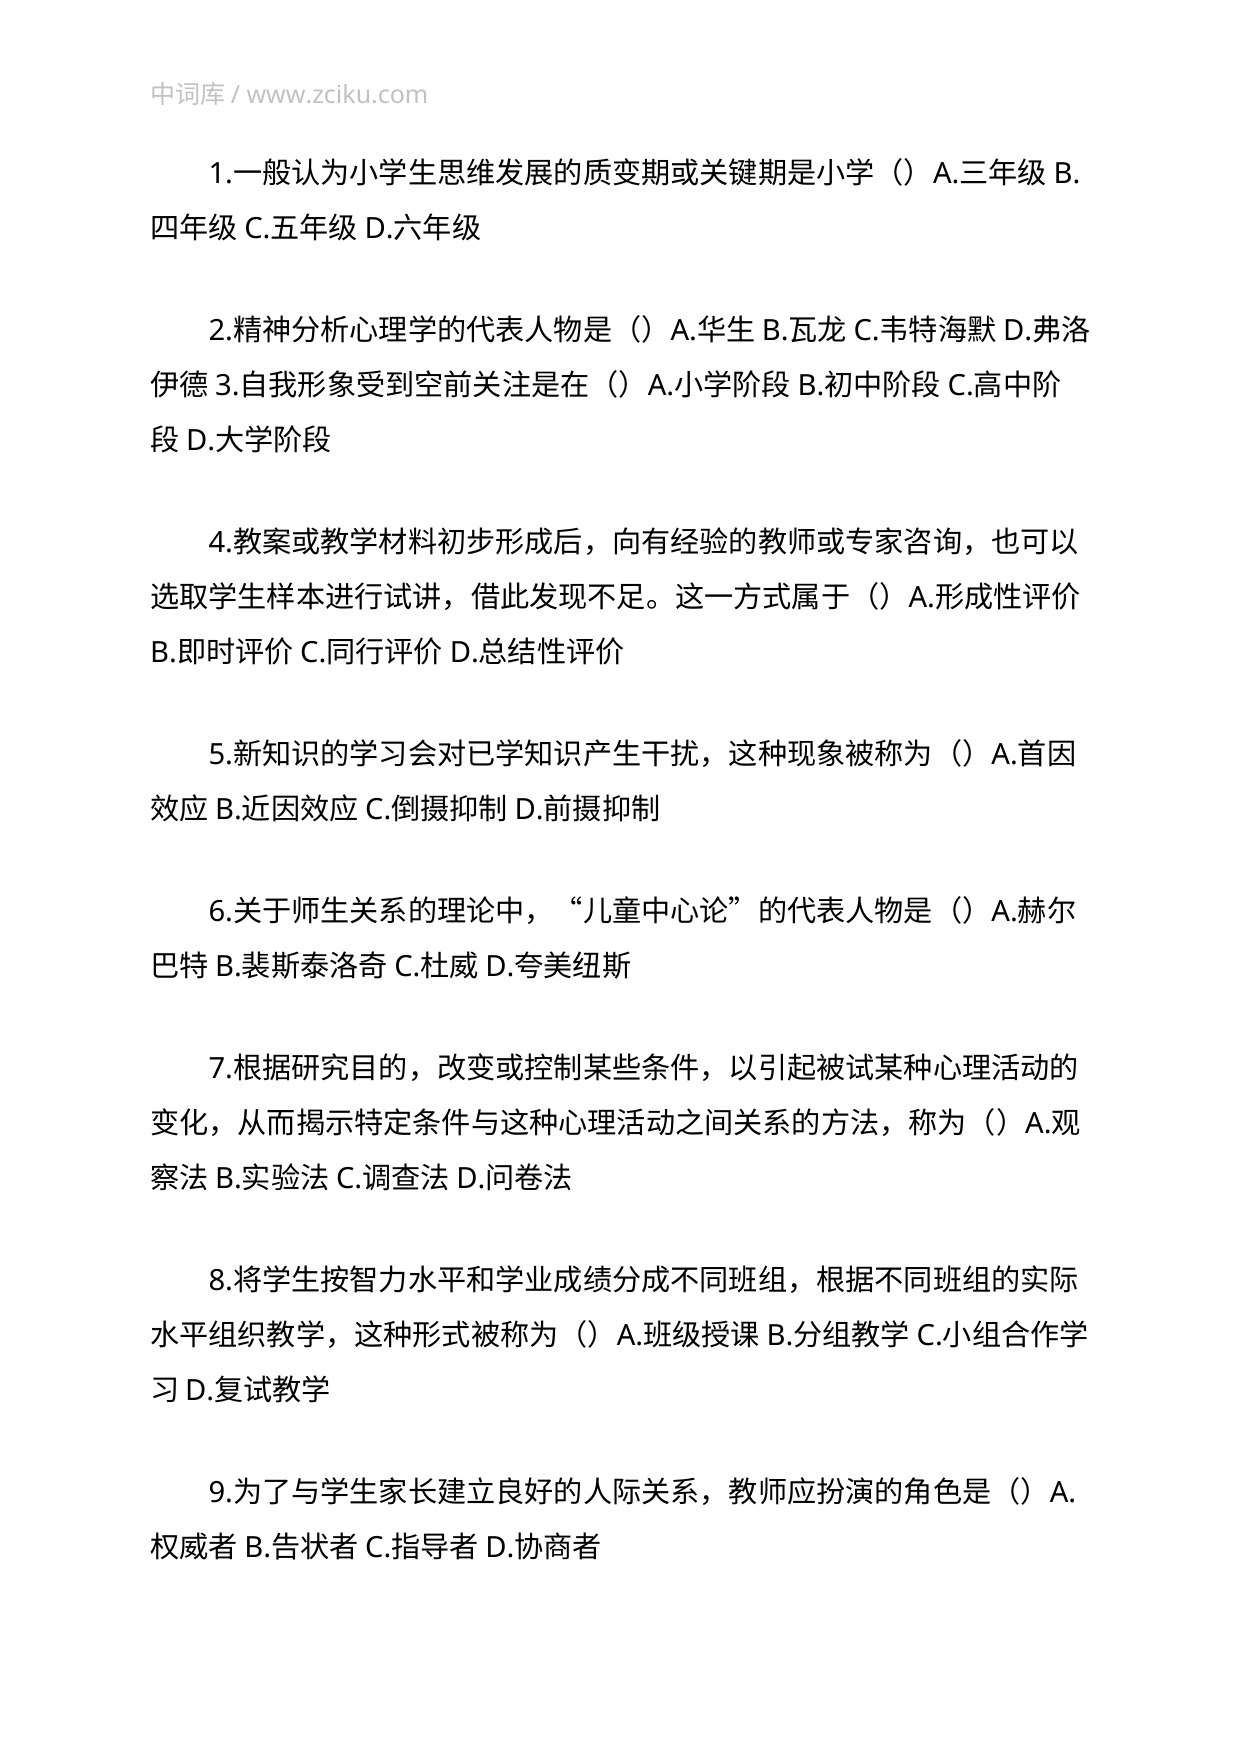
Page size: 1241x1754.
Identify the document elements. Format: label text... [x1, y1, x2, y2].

text 2.精神分析心理学的代表人物是（）A.华生 B.瓦龙 C.韦特海默 D.弗洛伊德 3.自我形象受到空前关注是在（）A.小学阶段 B.初中阶段 C.高中阶段 D.大学阶段 [150, 307, 1090, 459]
text 7.根据研究目的，改变或控制某些条件，以引起被试某种心理活动的变化，从而揭示特定条件与这种心理活动之间关系的方法，称为（）A.观察法 B.实验法 C.调查法 D.问卷法 [150, 1045, 1090, 1197]
text 4.教案或教学材料初步形成后，向有经验的教师或专家咨询，也可以选取学生样本进行试讲，借此发现不足。这一方式属于（）A.形成性评价 B.即时评价 C.同行评价 D.总结性评价 [150, 519, 1090, 671]
text 9.为了与学生家长建立良好的人际关系，教师应扮演的角色是（）A.权威者 B.告状者 C.指导者 D.协商者 [150, 1469, 1090, 1566]
text 5.新知识的学习会对已学知识产生干扰，这种现象被称为（）A.首因效应 B.近因效应 C.倒摄抑制 D.前摄抑制 [150, 731, 1090, 828]
text 8.将学生按智力水平和学业成绩分成不同班组，根据不同班组的实际水平组织教学，这种形式被称为（）A.班级授课 B.分组教学 C.小组合作学习D.复试教学 [150, 1257, 1090, 1409]
text 6.关于师生关系的理论中，“儿童中心论”的代表人物是（）A.赫尔巴特 B.裴斯泰洛奇 C.杜威 D.夸美纽斯 [150, 888, 1090, 985]
text 1.一般认为小学生思维发展的质变期或关键期是小学（）A.三年级 B.四年级 C.五年级 D.六年级 [150, 150, 1090, 247]
